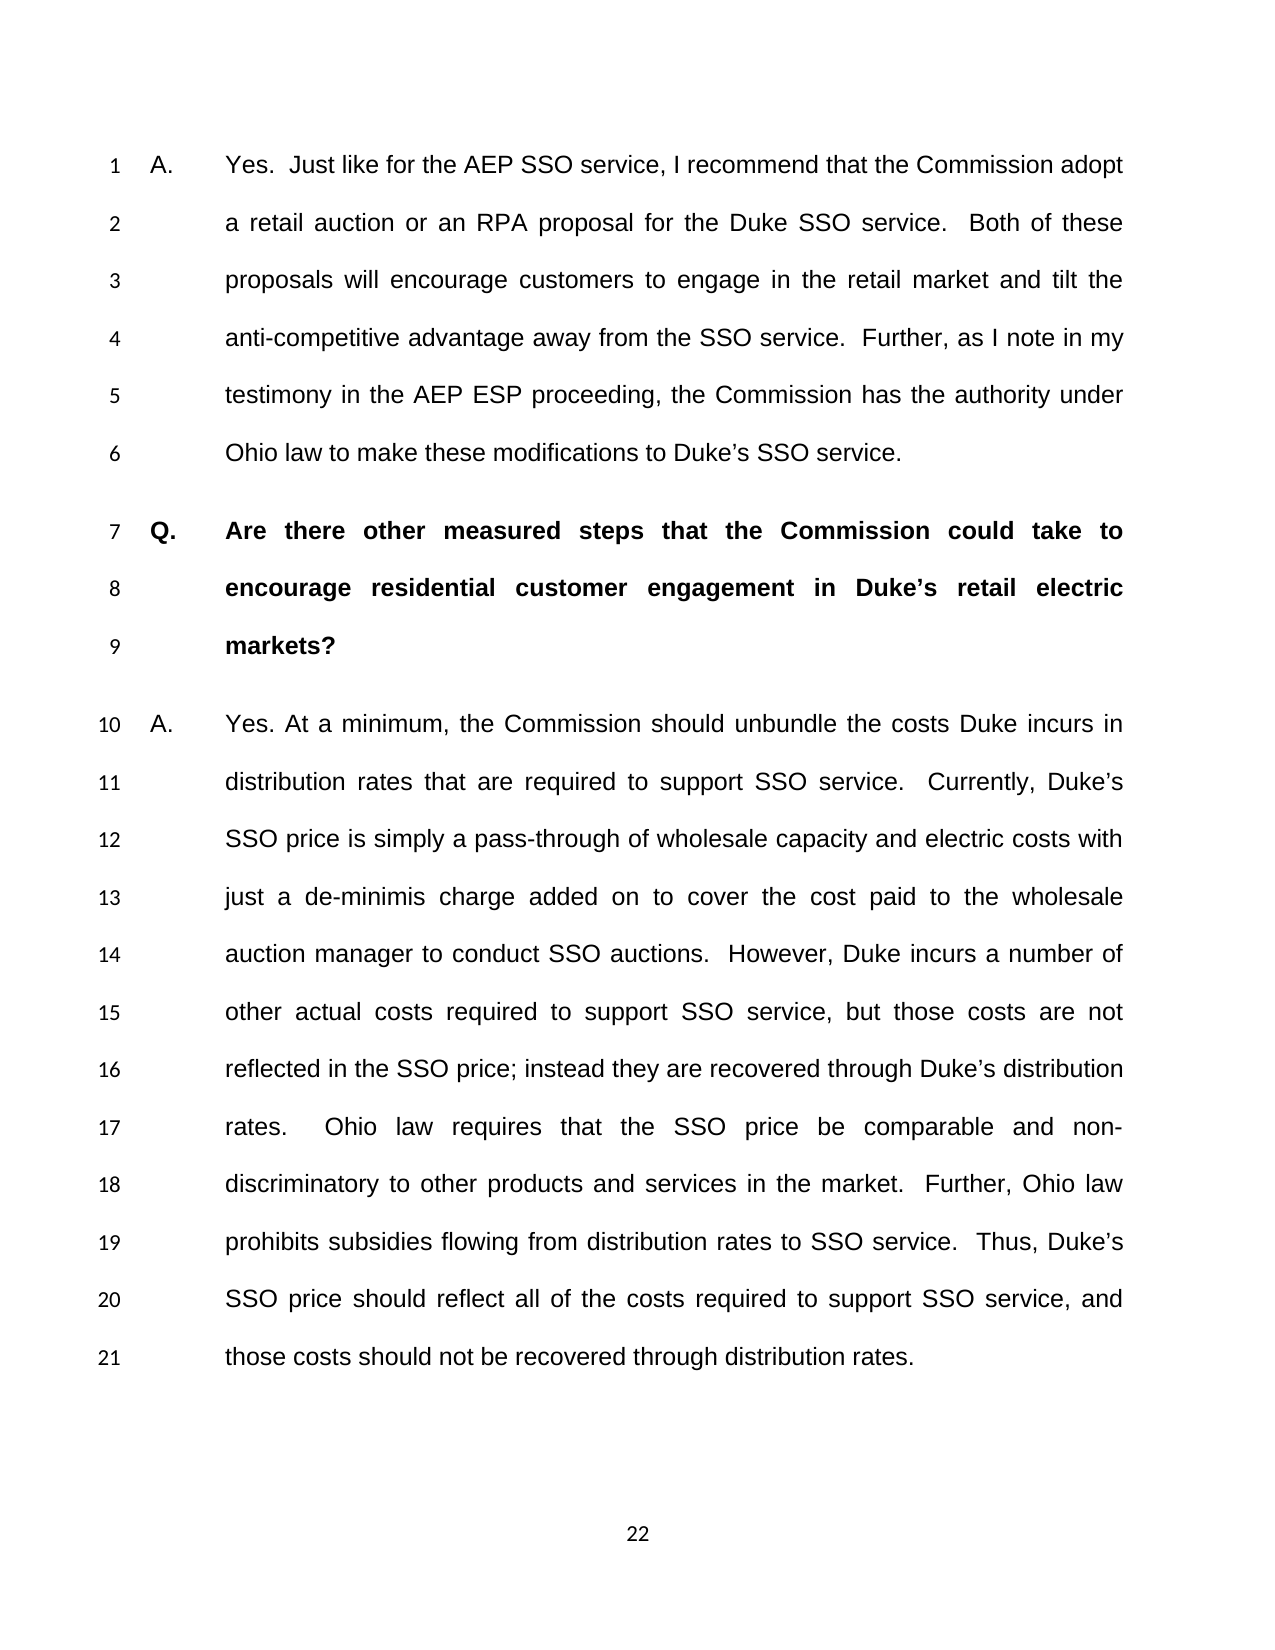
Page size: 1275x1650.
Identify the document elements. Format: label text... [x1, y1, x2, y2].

text A. Yes. Just like for the AEP SSO service, I recommend that the Commission adopt a retail auction or an RPA proposal for the Duke SSO service. Both of these proposals will encourage customers to engage in the retail market and tilt the anti-competitive advantage away from the SSO service. Further, as I note in my testimony in the AEP ESP proceeding, the Commission has the authority under Ohio law to make these modifications to Duke’s SSO service. [150, 150, 1125, 466]
text A. Yes. At a minimum, the Commission should unbundle the costs Duke incurs in distribution rates that are required to support SSO service. Currently, Duke’s SSO price is simply a pass-through of wholesale capacity and electric costs with just a de-minimis charge added on to cover the cost paid to the wholesale auction manager to conduct SSO auctions. However, Duke incurs a number of other actual costs required to support SSO service, but those costs are not reflected in the SSO price; instead they are recovered through Duke’s distribution rates. Ohio law requires that the SSO price be comparable and non-discriminatory to other products and services in the market. Further, Ohio law prohibits subsidies flowing from distribution rates to SSO service. Thus, Duke’s SSO price should reflect all of the costs required to support SSO service, and those costs should not be recovered through distribution rates. [150, 709, 1125, 1370]
text Q. Are there other measured steps that the Commission could take to encourage residential customer engagement in Duke’s retail electric markets? [150, 516, 1125, 659]
